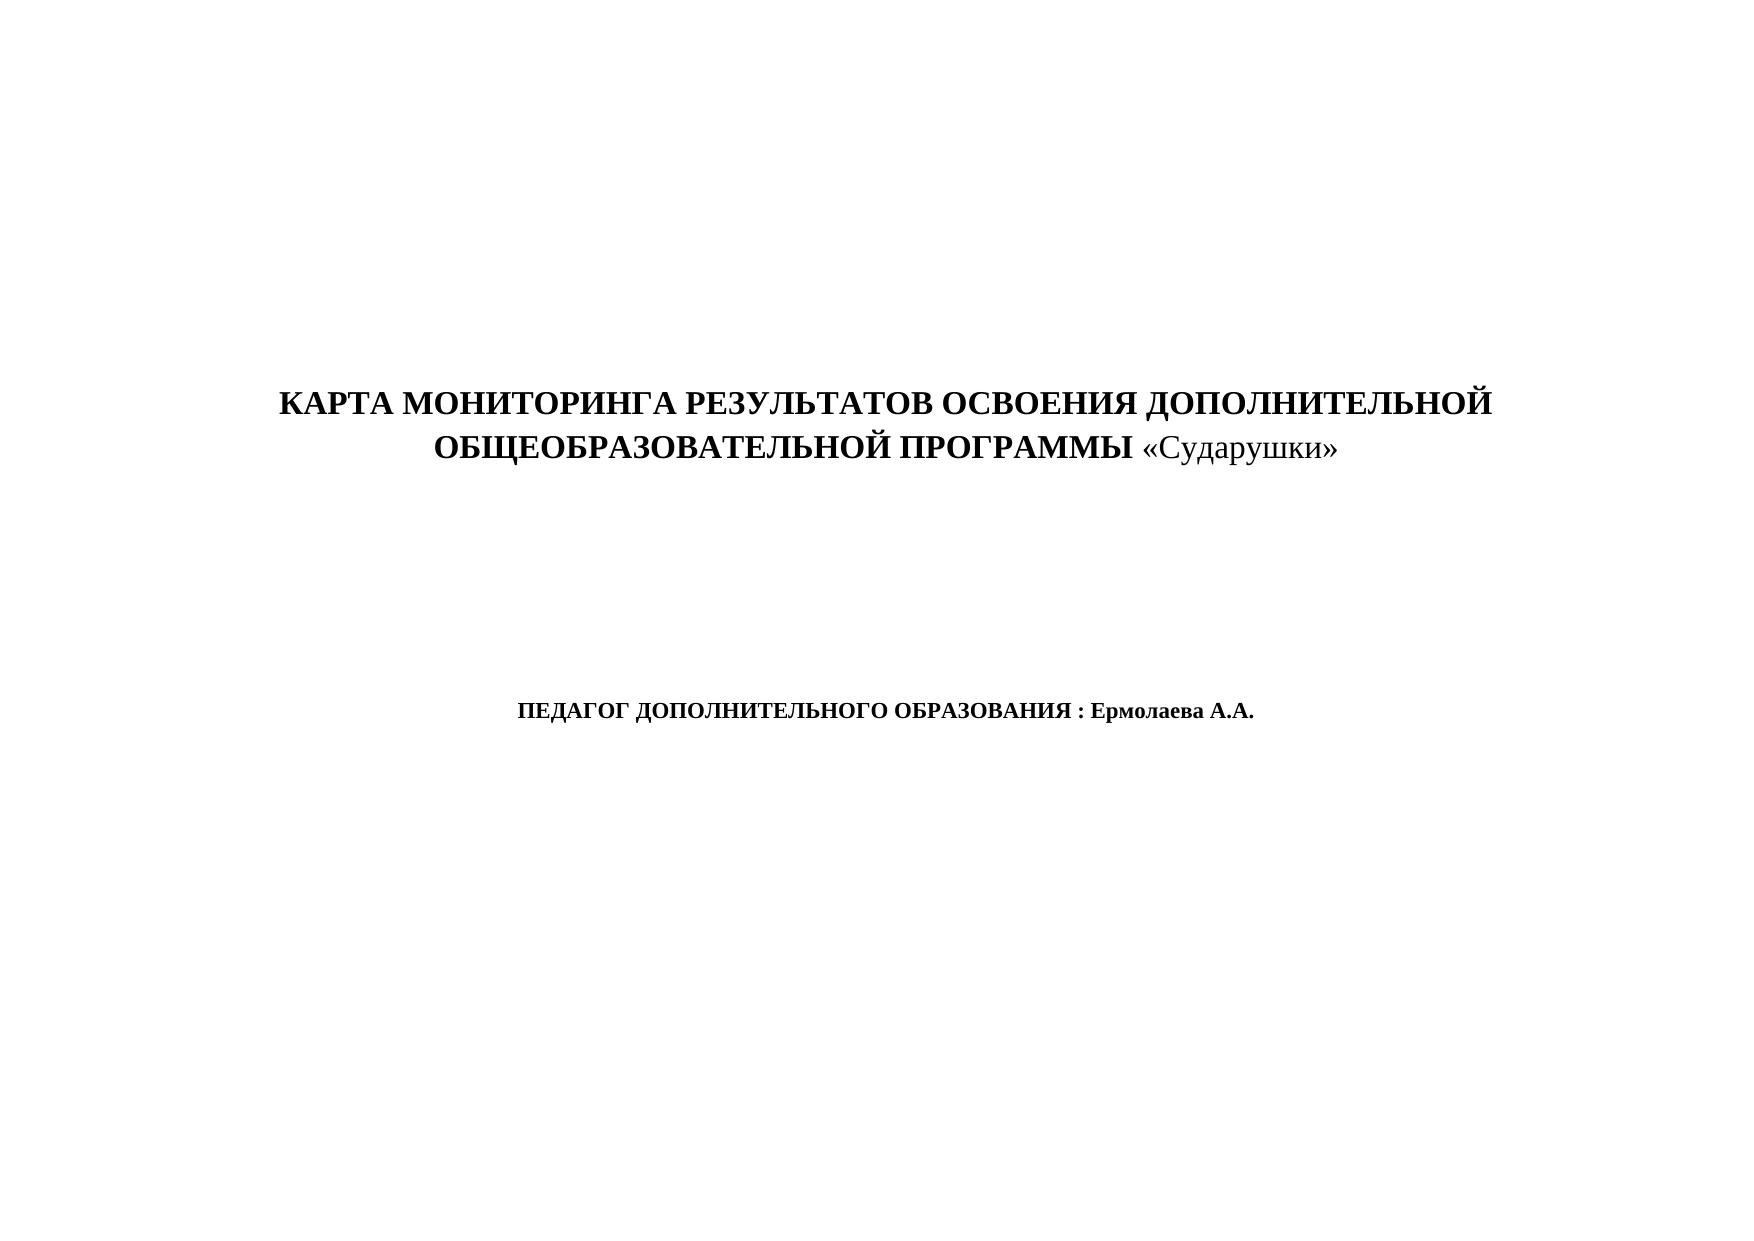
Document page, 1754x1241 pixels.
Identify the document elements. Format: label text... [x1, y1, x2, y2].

text КАРТА МОНИТОРИНГА РЕЗУЛЬТАТОВ ОСВОЕНИЯ ДОПОЛНИТЕЛЬНОЙ ОБЩЕОБРАЗОВАТЕЛЬНОЙ ПРОГРАММЫ «Сударушки» [133, 384, 1639, 466]
text ПЕДАГОГ ДОПОЛНИТЕЛЬНОГО ОБРАЗОВАНИЯ : Ермолаева А.А. [133, 697, 1639, 723]
